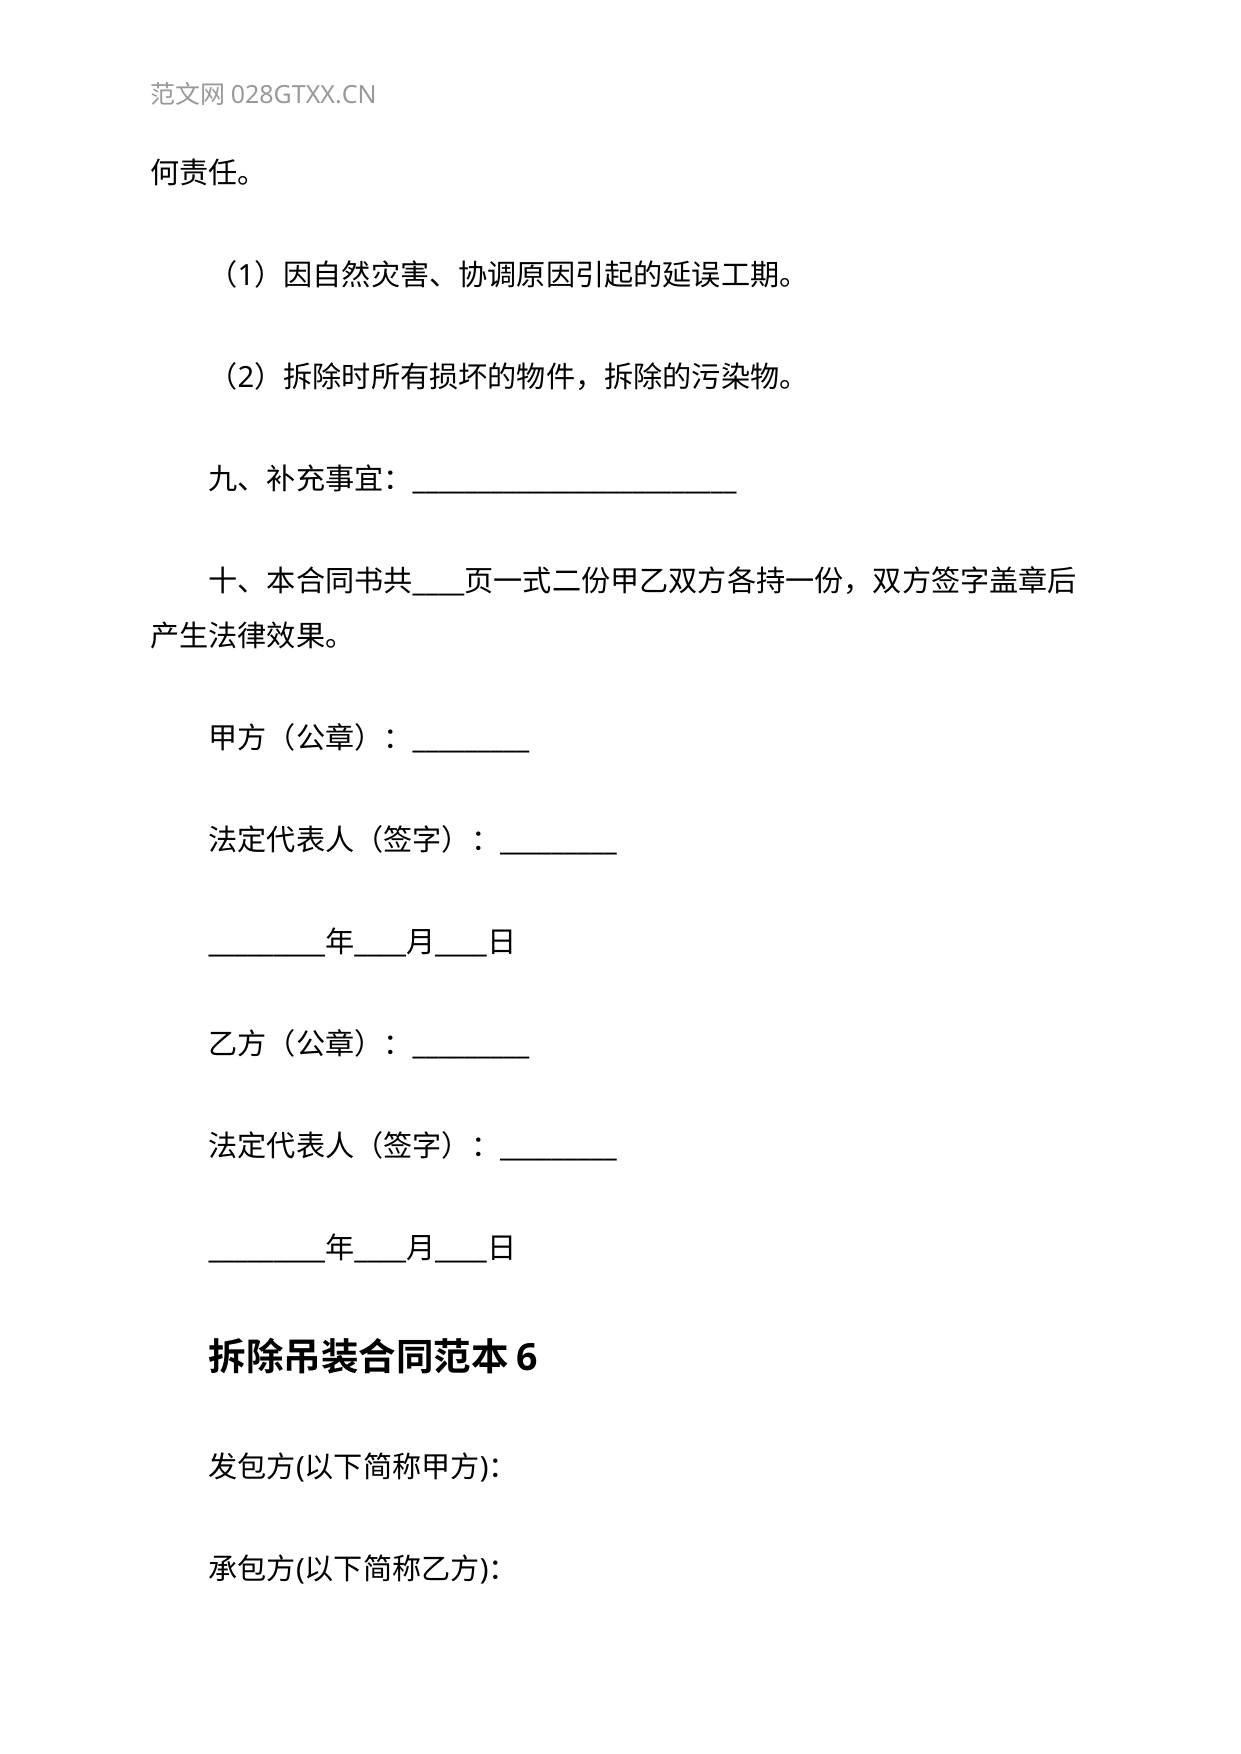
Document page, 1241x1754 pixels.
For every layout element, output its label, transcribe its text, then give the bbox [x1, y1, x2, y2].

text 九、补充事宜：_________________________ [150, 456, 1090, 498]
text 十、本合同书共____页一式二份甲乙双方各持一份，双方签字盖章后产生法律效果。 [150, 558, 1090, 655]
text 承包方(以下简称乙方)： [150, 1546, 1090, 1588]
text 甲方（公章）：_________ [150, 714, 1090, 757]
text _________年____月____日 [150, 918, 1090, 961]
text 乙方（公章）：_________ [150, 1020, 1090, 1063]
text 法定代表人（签字）：_________ [150, 816, 1090, 859]
text 发包方(以下简称甲方)： [150, 1444, 1090, 1486]
text _________年____月____日 [150, 1224, 1090, 1267]
text （2）拆除时所有损坏的物件，拆除的污染物。 [150, 354, 1090, 396]
text （1）因自然灾害、协调原因引起的延误工期。 [150, 252, 1090, 294]
text 法定代表人（签字）：_________ [150, 1122, 1090, 1165]
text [150, 150, 1090, 192]
text 拆除吊装合同范本6 [150, 1326, 1090, 1381]
